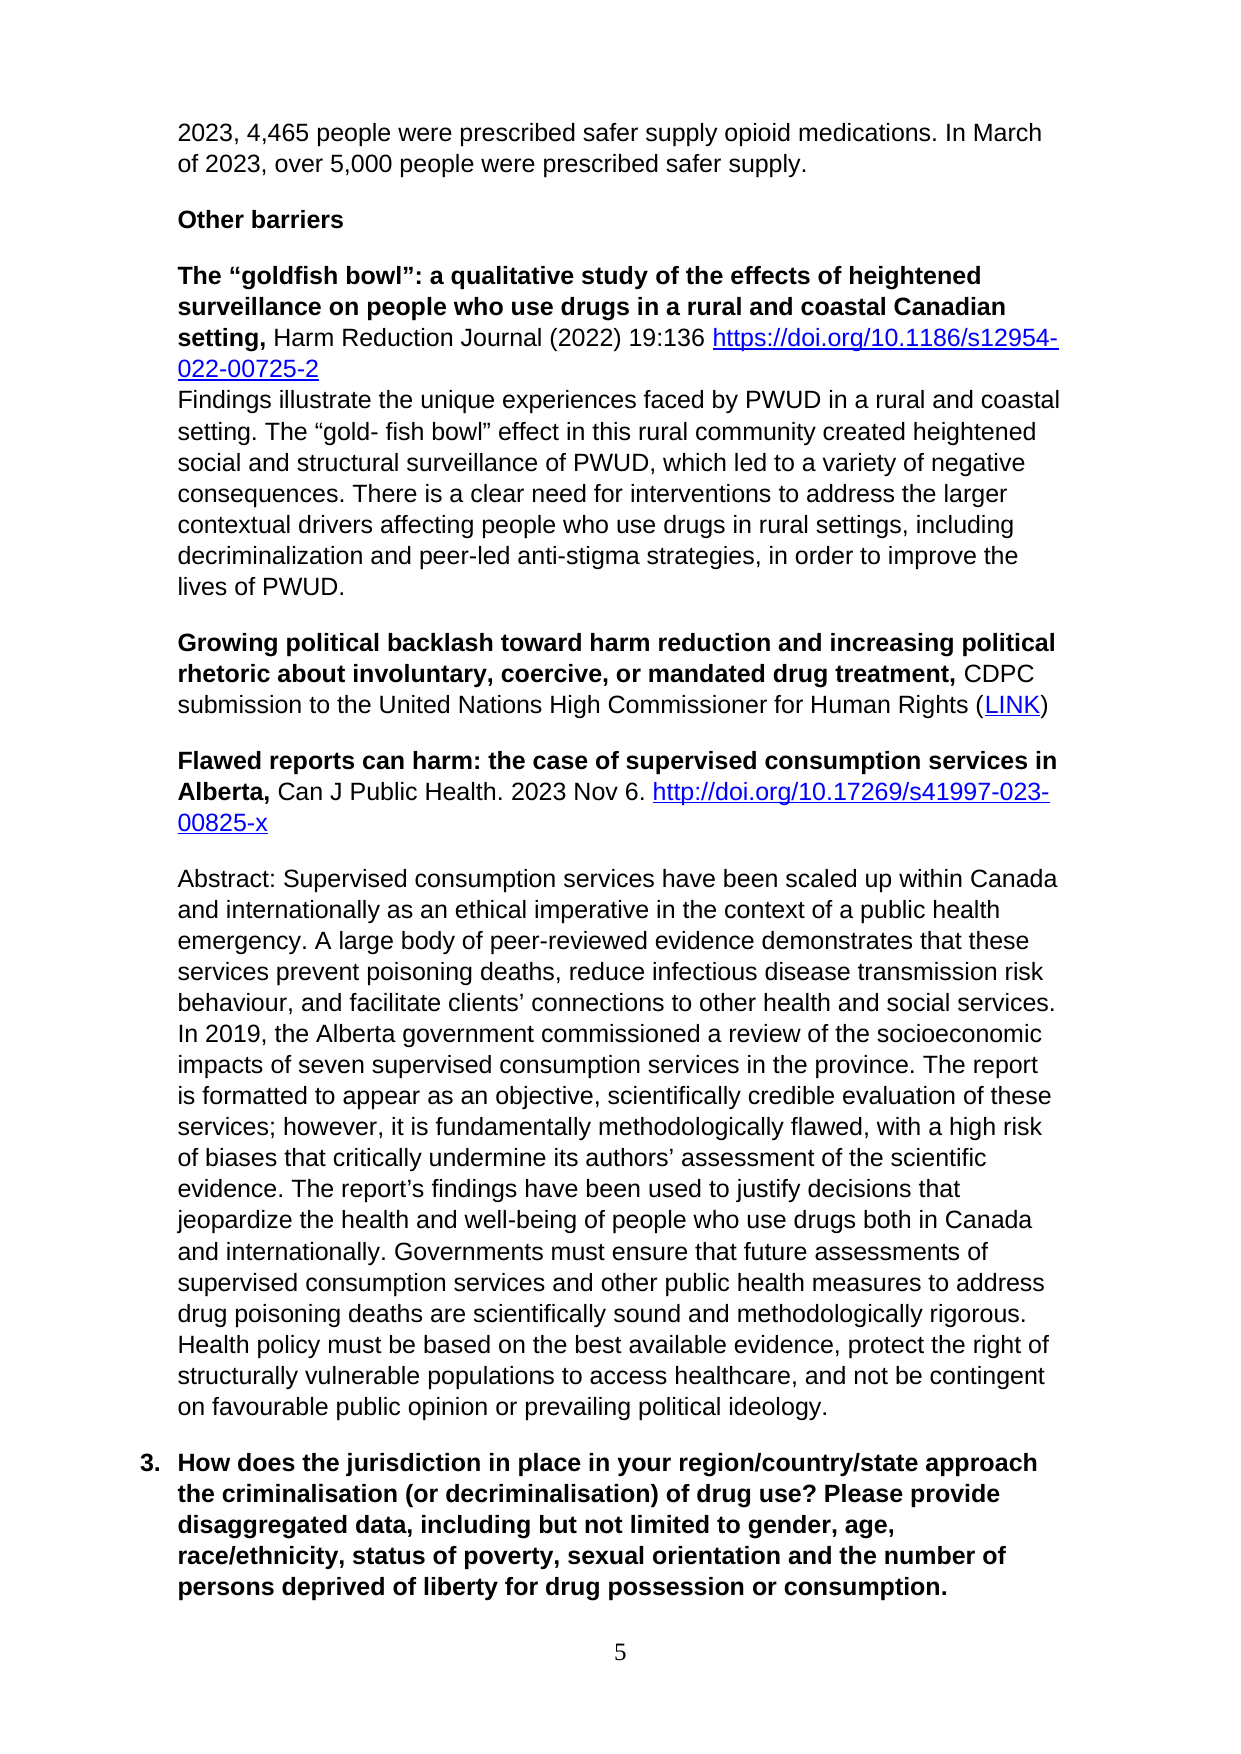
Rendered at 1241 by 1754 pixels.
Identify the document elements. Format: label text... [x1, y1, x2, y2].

list How does the jurisdiction in place in your region/country/state approach the criminalisation (or decriminalisation) of drug use? Please provide disaggregated data, including but not limited to gender, age, race/ethnicity, status of poverty, sexual orientation and the number of persons deprived of liberty for drug possession or consumption. [140, 1448, 1063, 1601]
text The “goldfish bowl”: a qualitative study of the effects of heightened surveillance on people who use drugs in a rural and coastal Canadian setting, Harm Reduction Journal (2022) 19:136 https://doi.org/10.1186/s12954-022-00725-2 Findings illustrate the unique experiences faced by PWUD in a rural and coastal setting. The “gold- fish bowl” effect in this rural community created heightened social and structural surveillance of PWUD, which led to a variety of negative consequences. There is a clear need for interventions to address the larger contextual drivers affecting people who use drugs in rural settings, including decriminalization and peer-led anti-stigma strategies, in order to improve the lives of PWUD. [177, 261, 1063, 600]
text Other barriers [177, 205, 1063, 234]
text Flawed reports can harm: the case of supervised consumption services in Alberta, Can J Public Health. 2023 Nov 6. http://doi.org/10.17269/s41997-023-00825-x [177, 746, 1063, 837]
text Growing political backlash toward harm reduction and increasing political rhetoric about involuntary, coercive, or mandated drug treatment, CDPC submission to the United Nations High Commissioner for Human Rights (LINK) [177, 628, 1063, 718]
text Abstract: Supervised consumption services have been scaled up within Canada and internationally as an ethical imperative in the context of a public health emergency. A large body of peer-reviewed evidence demonstrates that these services prevent poisoning deaths, reduce infectious disease transmission risk behaviour, and facilitate clients’ connections to other health and social services. In 2019, the Alberta government commissioned a review of the socioeconomic impacts of seven supervised consumption services in the province. The report is formatted to appear as an objective, scientifically credible evaluation of these services; however, it is fundamentally methodologically flawed, with a high risk of biases that critically undermine its authors’ assessment of the scientific evidence. The report’s findings have been used to justify decisions that jeopardize the health and well-being of people who use drugs both in Canada and internationally. Governments must ensure that future assessments of supervised consumption services and other public health measures to address drug poisoning deaths are scientifically sound and methodologically rigorous. Health policy must be based on the best available evidence, protect the right of structurally vulnerable populations to access healthcare, and not be contingent on favourable public opinion or prevailing political ideology. [177, 864, 1063, 1420]
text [177, 118, 1063, 178]
